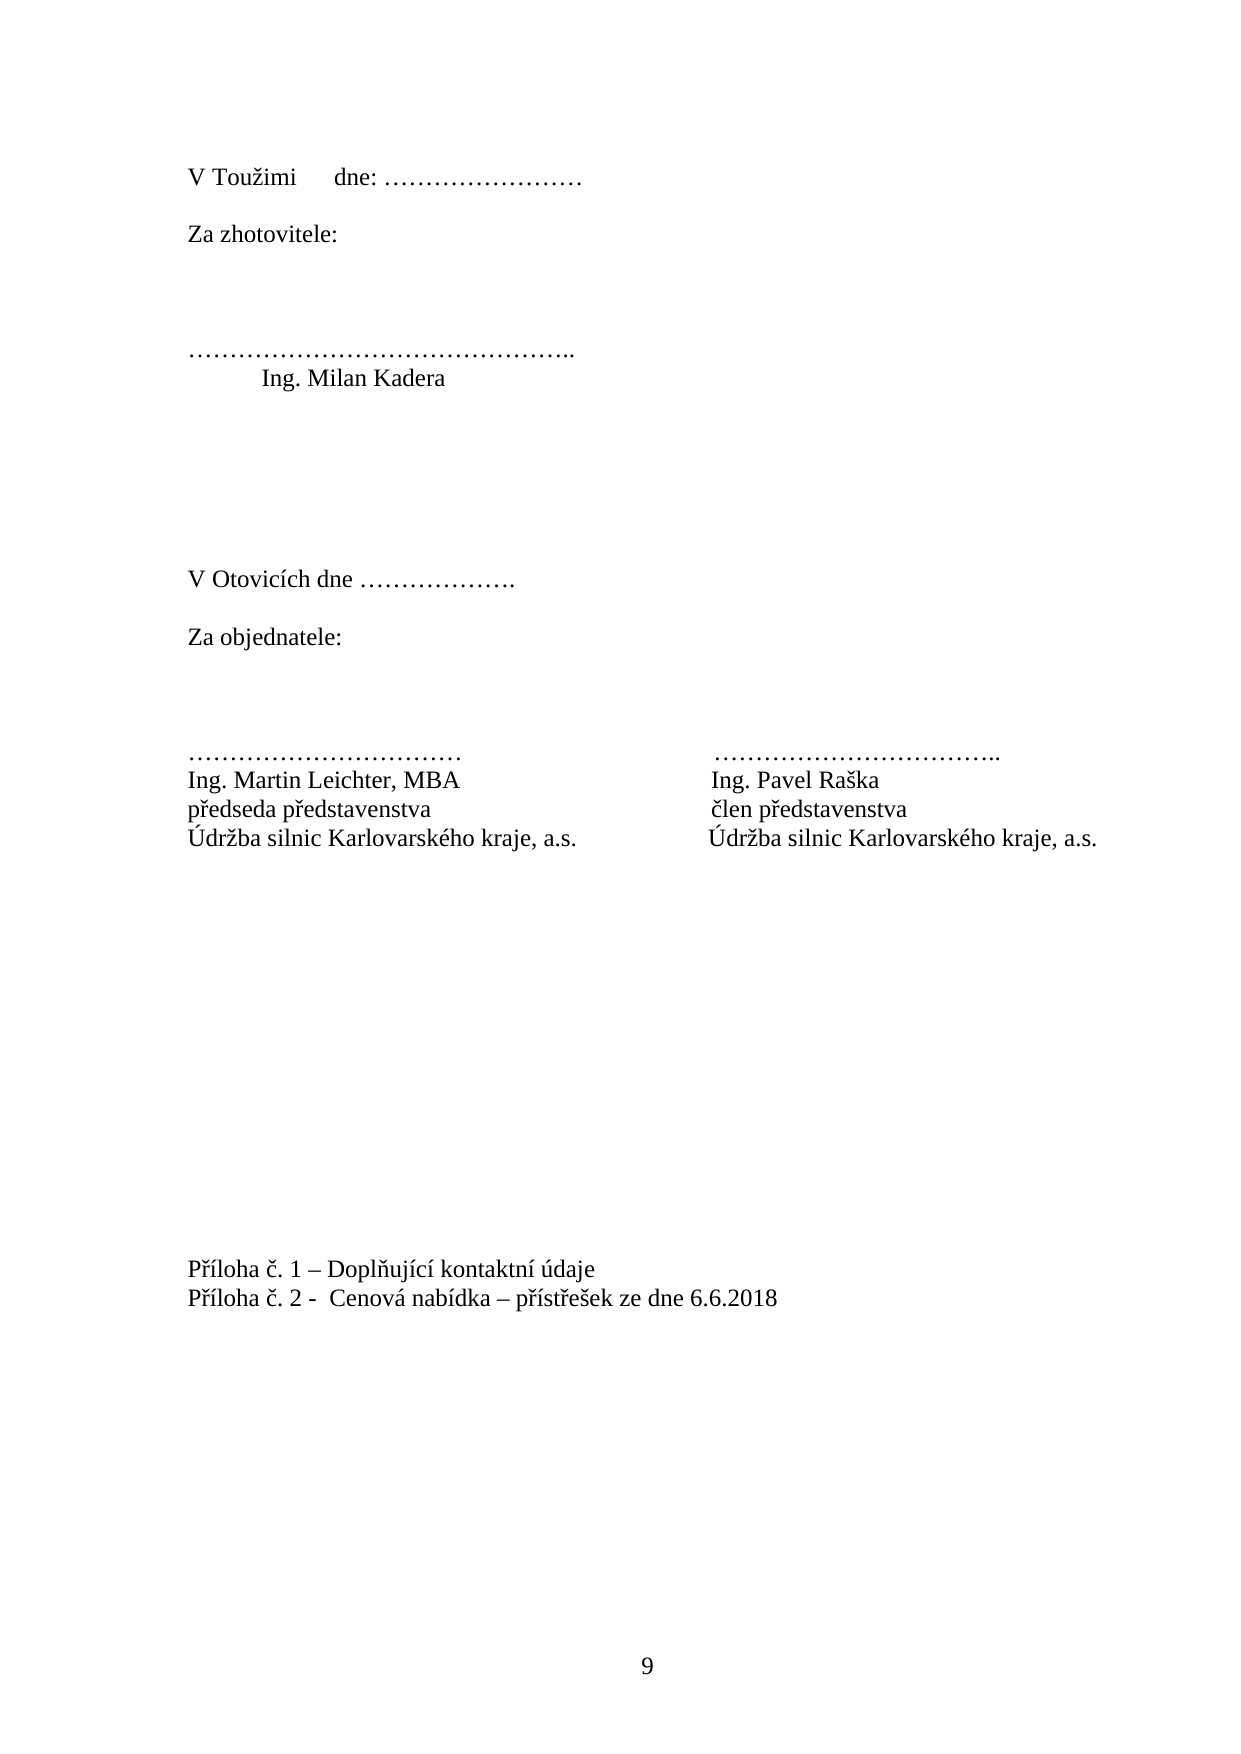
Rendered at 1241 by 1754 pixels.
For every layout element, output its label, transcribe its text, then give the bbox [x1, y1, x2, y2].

text V Toužimi dne: …………………… [187, 162, 1118, 190]
text Příloha č. 1 – Doplňující kontaktní údaje [187, 1254, 1107, 1283]
text …………………………… …………………………….. [187, 737, 1118, 765]
text Za zhotovitele: [187, 219, 1118, 248]
text Ing. Martin Leichter, MBA Ing. Pavel Raška [187, 765, 1118, 794]
text ……………………………………….. [187, 334, 1118, 363]
text Ing. Milan Kadera [187, 363, 1118, 392]
text V Otovicích dne ………………. [187, 564, 1118, 593]
text Za objednatele: [187, 622, 1118, 650]
text Příloha č. 2 - Cenová nabídka – přístřešek ze dne 6.6.2018 [187, 1283, 1107, 1312]
text Údržba silnic Karlovarského kraje, a.s. Údržba silnic Karlovarského kraje, a.s. [187, 823, 1107, 852]
text předseda představenstva člen představenstva [187, 794, 1118, 823]
